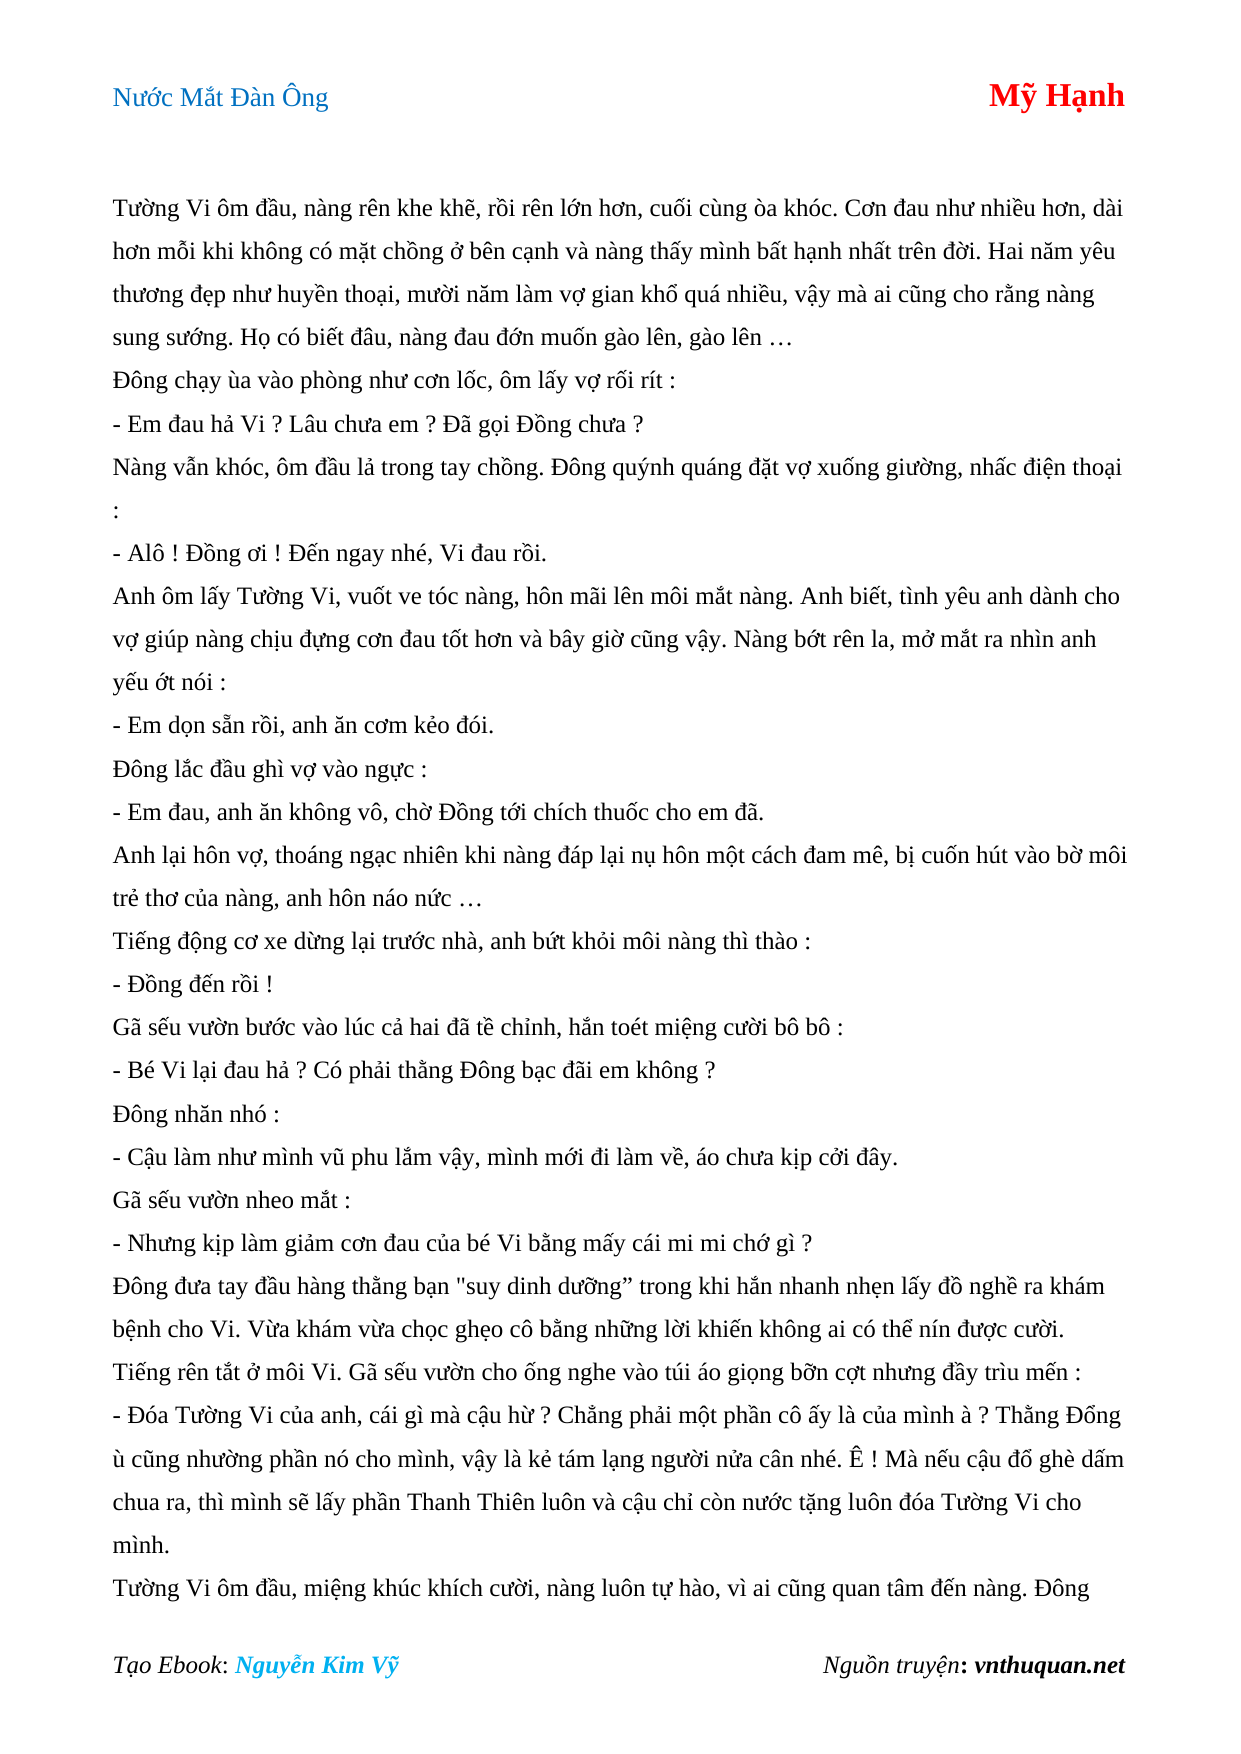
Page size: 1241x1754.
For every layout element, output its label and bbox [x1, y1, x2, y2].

text [112, 150, 1128, 1602]
